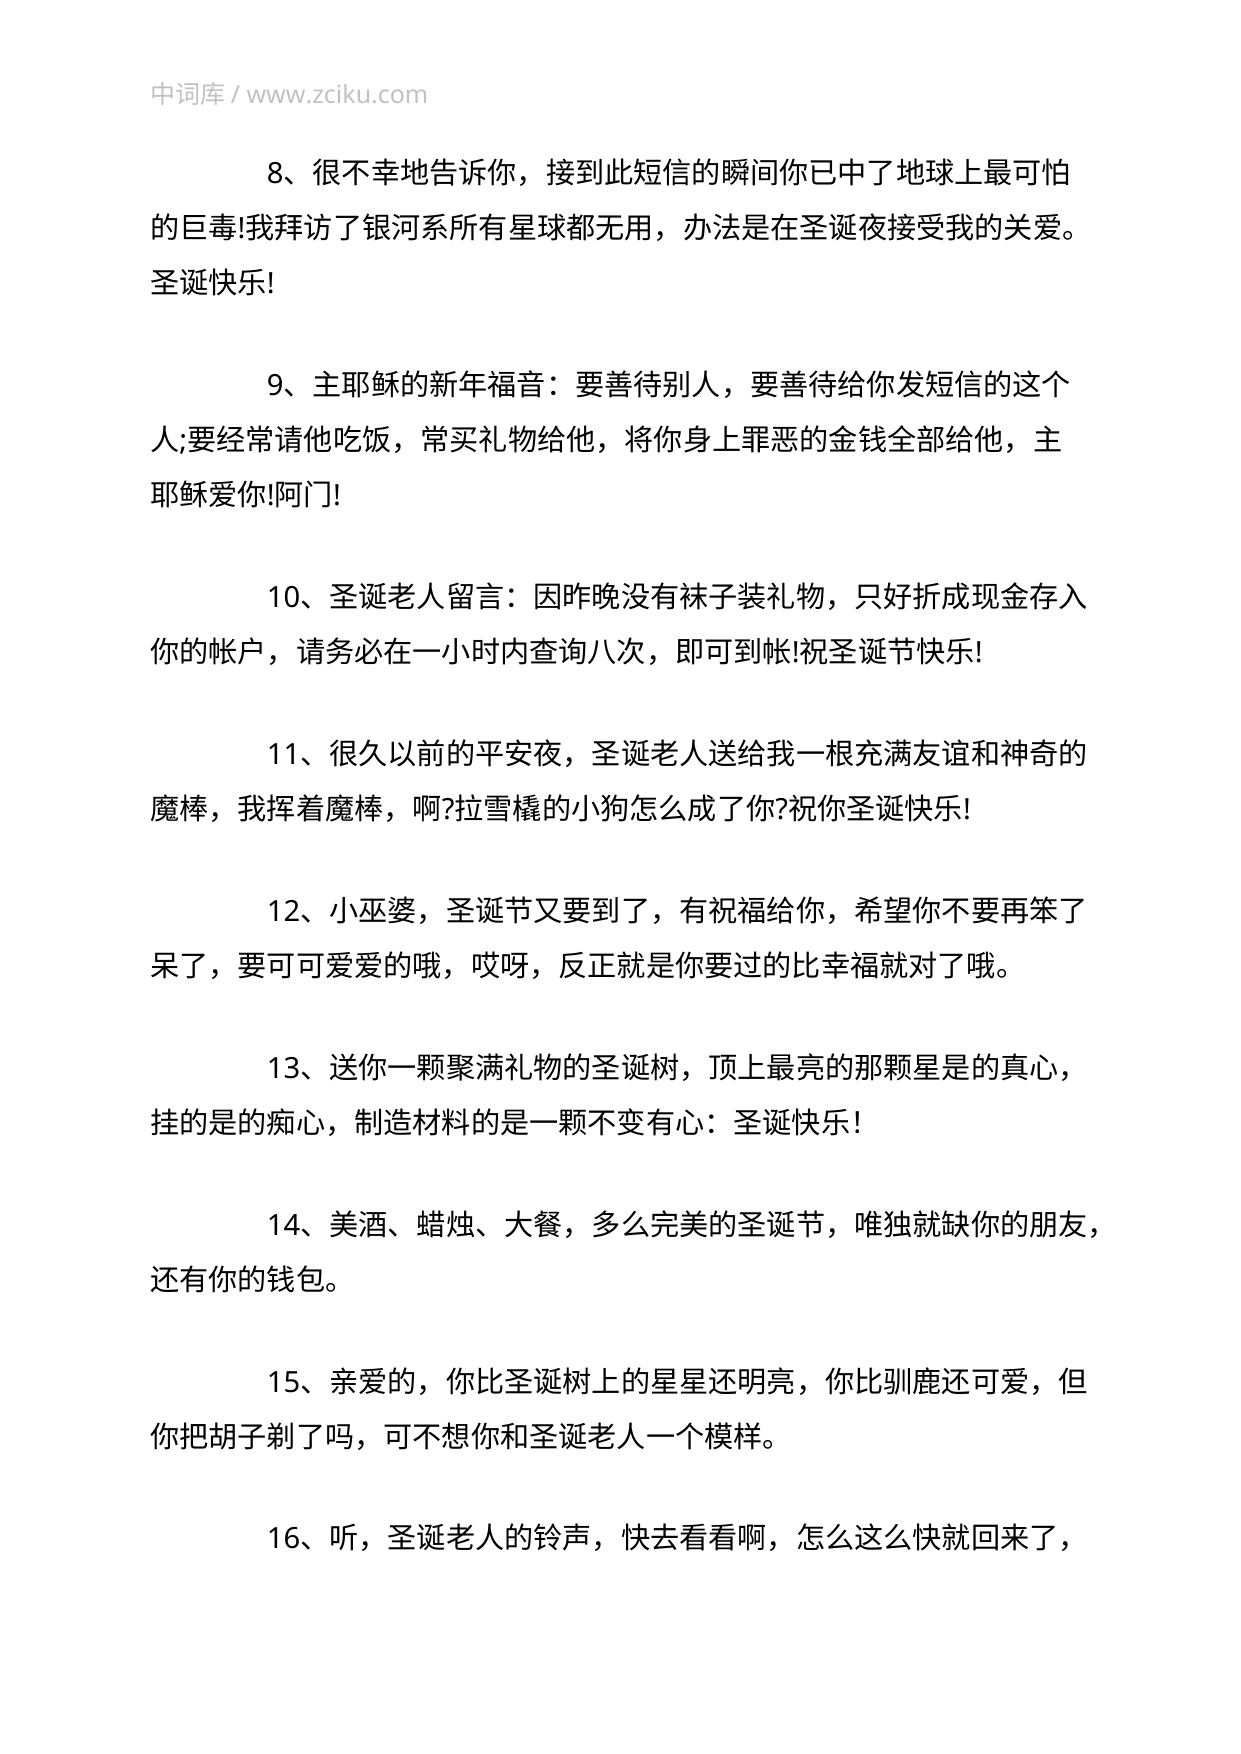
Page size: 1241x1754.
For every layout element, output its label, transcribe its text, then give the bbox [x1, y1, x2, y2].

text 11、很久以前的平安夜，圣诞老人送给我一根充满友谊和神奇的魔棒，我挥着魔棒，啊?拉雪橇的小狗怎么成了你?祝你圣诞快乐! [150, 731, 1090, 828]
text 15、亲爱的，你比圣诞树上的星星还明亮，你比驯鹿还可爱，但你把胡子剃了吗，可不想你和圣诞老人一个模样。 [150, 1358, 1090, 1456]
text 13、送你一颗聚满礼物的圣诞树，顶上最亮的那颗星是的真心，挂的是的痴心，制造材料的是一颗不变有心：圣诞快乐！ [150, 1045, 1090, 1142]
text 8、很不幸地告诉你，接到此短信的瞬间你已中了地球上最可怕的巨毒!我拜访了银河系所有星球都无用，办法是在圣诞夜接受我的关爱。圣诞快乐! [150, 150, 1090, 302]
text 14、美酒、蜡烛、大餐，多么完美的圣诞节，唯独就缺你的朋友，还有你的钱包。 [150, 1201, 1090, 1299]
text 9、主耶稣的新年福音：要善待别人，要善待给你发短信的这个人;要经常请他吃饭，常买礼物给他，将你身上罪恶的金钱全部给他，主耶稣爱你!阿门! [150, 362, 1090, 514]
text 10、圣诞老人留言：因昨晚没有袜子装礼物，只好折成现金存入你的帐户，请务必在一小时内查询八次，即可到帐!祝圣诞节快乐! [150, 574, 1090, 671]
text 12、小巫婆，圣诞节又要到了，有祝福给你，希望你不要再笨了呆了，要可可爱爱的哦，哎呀，反正就是你要过的比幸福就对了哦。 [150, 888, 1090, 985]
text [150, 1515, 1090, 1557]
